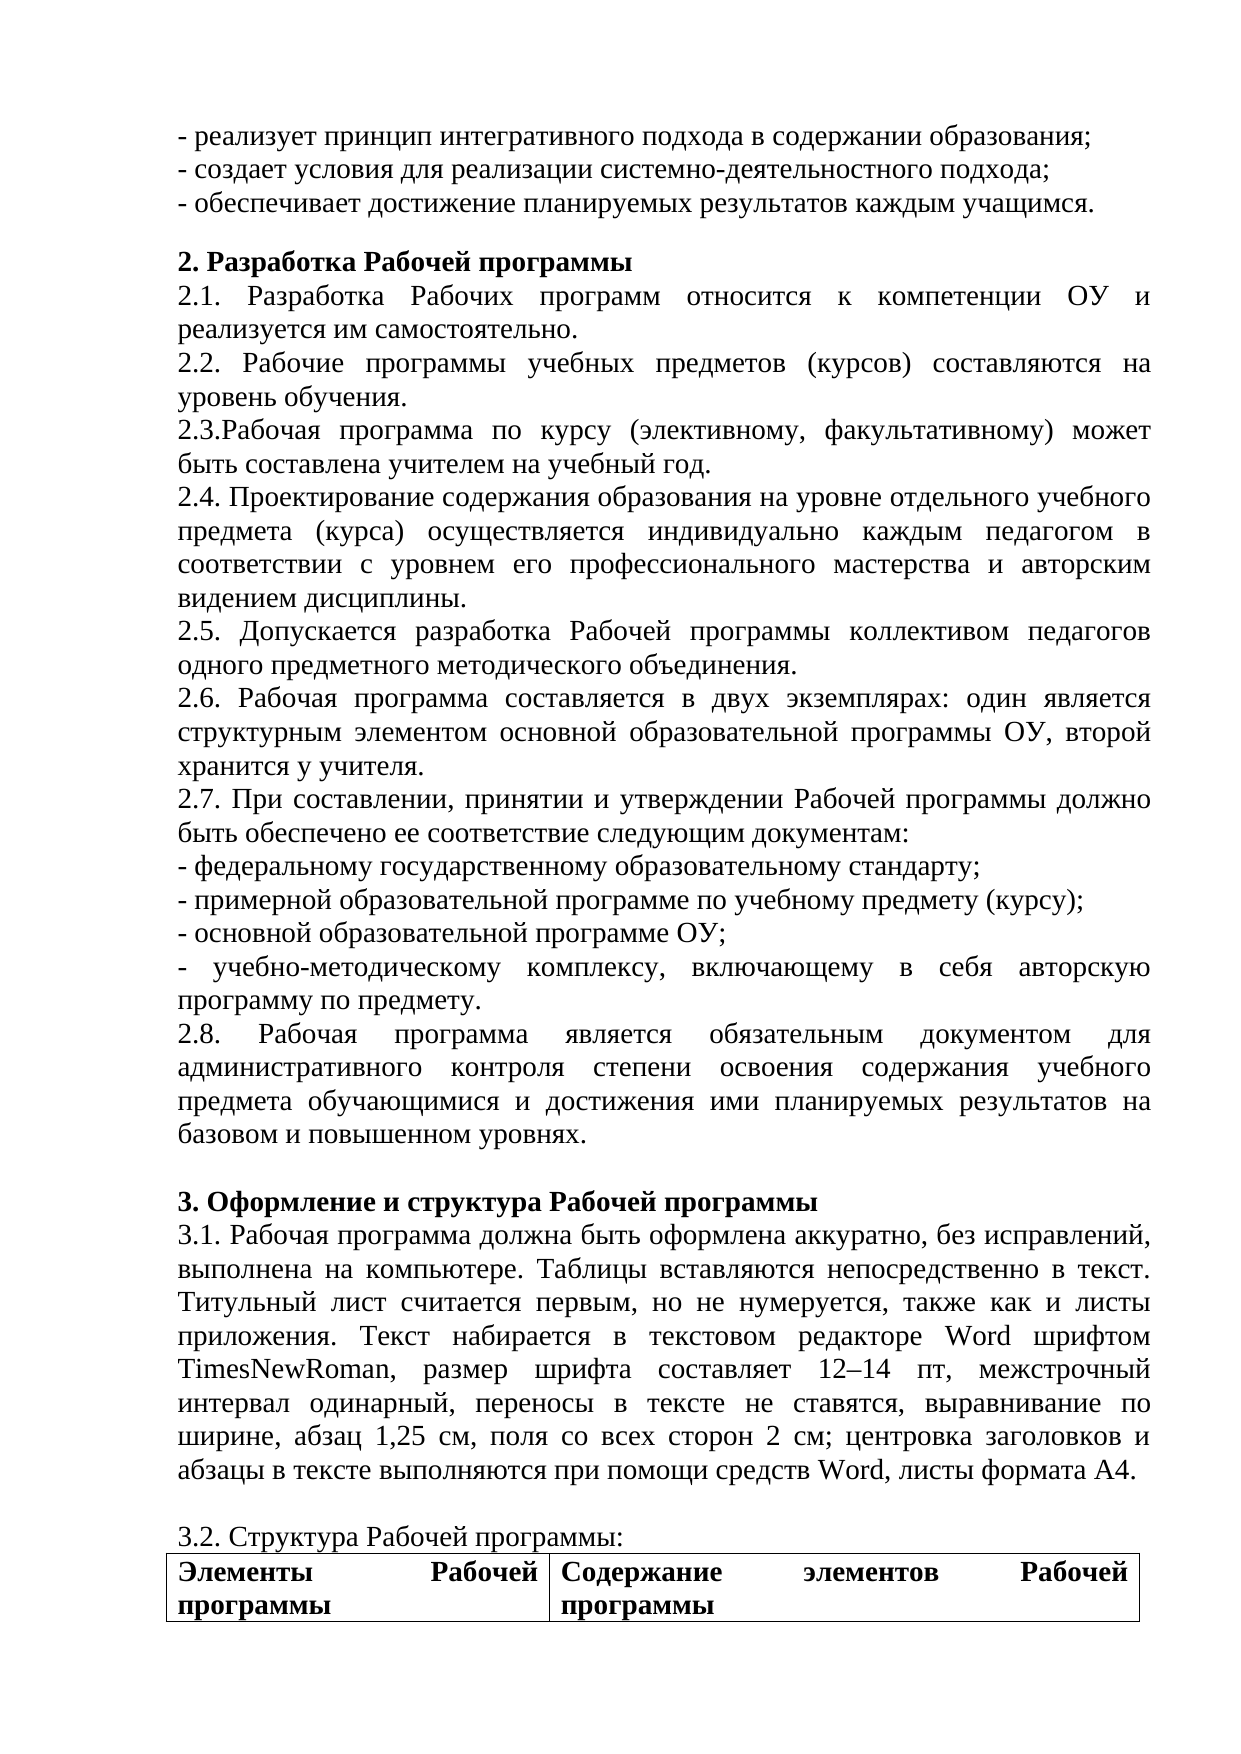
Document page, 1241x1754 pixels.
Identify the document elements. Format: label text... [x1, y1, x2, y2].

text - основной образовательной программе ОУ; [177, 915, 1152, 949]
text - примерной образовательной программе по учебному предмету (курсу); [177, 882, 1152, 915]
text - федеральному государственному образовательному стандарту; [177, 848, 1152, 882]
table_header Содержание элементов Рабочей программы [550, 1554, 1139, 1621]
text 2.4. Проектирование содержания образования на уровне отдельного учебного предмета (курса) осуществляется индивидуально каждым педагогом в соответствии с уровнем его профессионального мастерства и авторским видением дисциплины. [177, 479, 1152, 613]
text - реализует принцип интегративного подхода в содержании образования; [177, 118, 1152, 152]
text 2.1. Разработка Рабочих программ относится к компетенции ОУ и реализуется им самостоятельно. [177, 278, 1152, 345]
text 2.7. При составлении, принятии и утверждении Рабочей программы должно быть обеспечено ее соответствие следующим документам: [177, 781, 1152, 848]
table_header Элементы Рабочей программы [167, 1554, 549, 1621]
text 2.3.Рабочая программа по курсу (элективному, факультативному) может быть составлена учителем на учебный год. [177, 412, 1152, 479]
text - обеспечивает достижение планируемых результатов каждым учащимся. [177, 185, 1152, 219]
text 3.1. Рабочая программа должна быть оформлена аккуратно, без исправлений, выполнена на компьютере. Таблицы вставляются непосредственно в текст. Титульный лист считается первым, но не нумеруется, также как и листы приложения. Текст набирается в текстовом редакторе Word шрифтом TimesNewRoman, размер шрифта составляет 12–14 пт, межстрочный интервал одинарный, переносы в тексте не ставятся, выравнивание по ширине, абзац 1,25 см, поля со всех сторон 2 см; центровка заголовков и абзацы в тексте выполняются при помощи средств Word, листы формата А4. [177, 1217, 1152, 1486]
text 2.5. Допускается разработка Рабочей программы коллективом педагогов одного предметного методического объединения. [177, 613, 1152, 681]
text 3.2. Структура Рабочей программы: [177, 1519, 1152, 1553]
text - создает условия для реализации системно-деятельностного подхода; [177, 152, 1152, 185]
text 2. Разработка Рабочей программы [177, 244, 1152, 278]
text 3. Оформление и структура Рабочей программы [177, 1184, 1152, 1217]
text 2.6. Рабочая программа составляется в двух экземплярах: один является структурным элементом основной образовательной программы ОУ, второй хранится у учителя. [177, 681, 1152, 781]
text 2.8. Рабочая программа является обязательным документом для административного контроля степени освоения содержания учебного предмета обучающимися и достижения ими планируемых результатов на базовом и повышенном уровнях. [177, 1016, 1152, 1150]
text - учебно-методическому комплексу, включающему в себя авторскую программу по предмету. [177, 949, 1152, 1016]
text 2.2. Рабочие программы учебных предметов (курсов) составляются на уровень обучения. [177, 345, 1152, 412]
